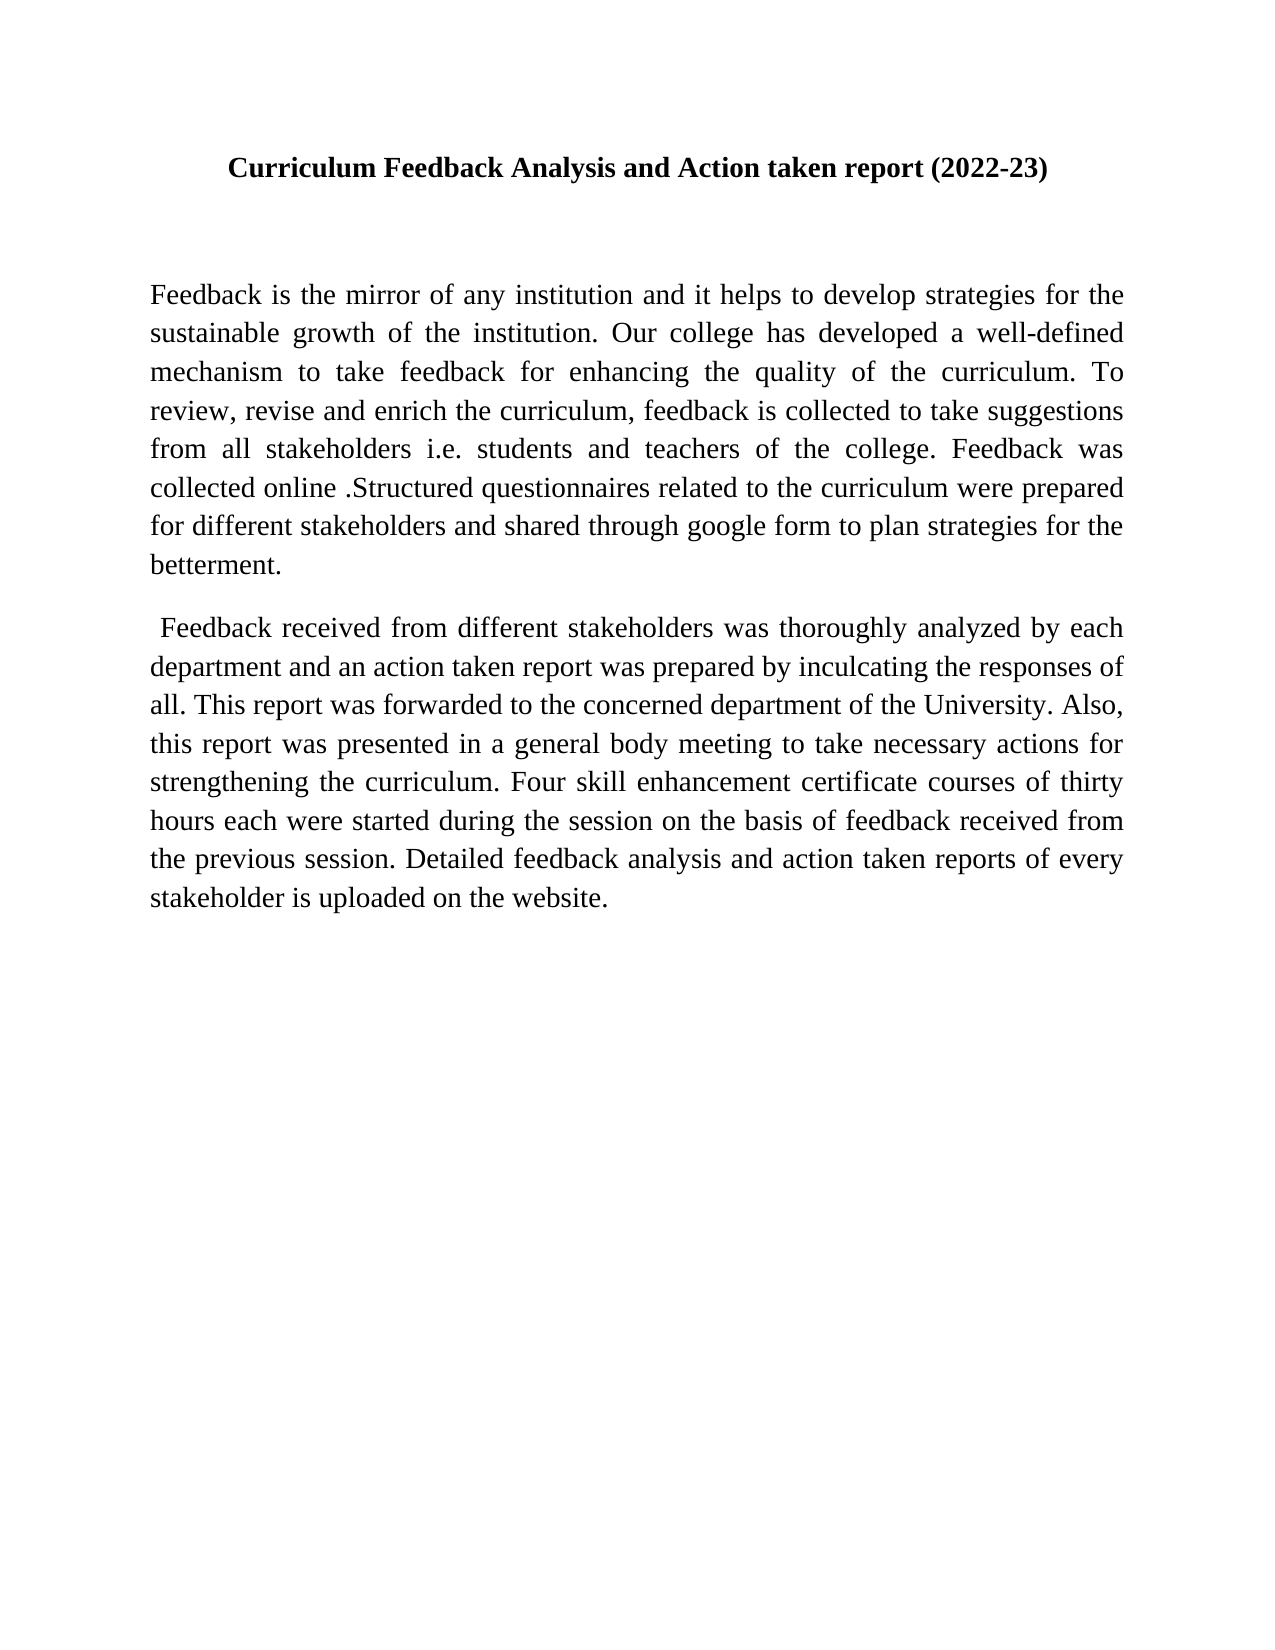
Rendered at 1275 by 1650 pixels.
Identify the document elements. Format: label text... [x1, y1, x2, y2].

text Curriculum Feedback Analysis and Action taken report (2022-23) [150, 150, 1125, 183]
text Feedback received from different stakeholders was thoroughly analyzed by each department and an action taken report was prepared by inculcating the responses of all. This report was forwarded to the concerned department of the University. Also, this report was presented in a general body meeting to take necessary actions for strengthening the curriculum. Four skill enhancement certificate courses of thirty hours each were started during the session on the basis of feedback received from the previous session. Detailed feedback analysis and action taken reports of every stakeholder is uploaded on the website. [150, 610, 1125, 914]
text Feedback is the mirror of any institution and it helps to develop strategies for the sustainable growth of the institution. Our college has developed a well-defined mechanism to take feedback for enhancing the quality of the curriculum. To review, revise and enrich the curriculum, feedback is collected to take suggestions from all stakeholders i.e. students and teachers of the college. Feedback was collected online .Structured questionnaires related to the curriculum were prepared for different stakeholders and shared through google form to plan strategies for the betterment. [150, 277, 1125, 580]
